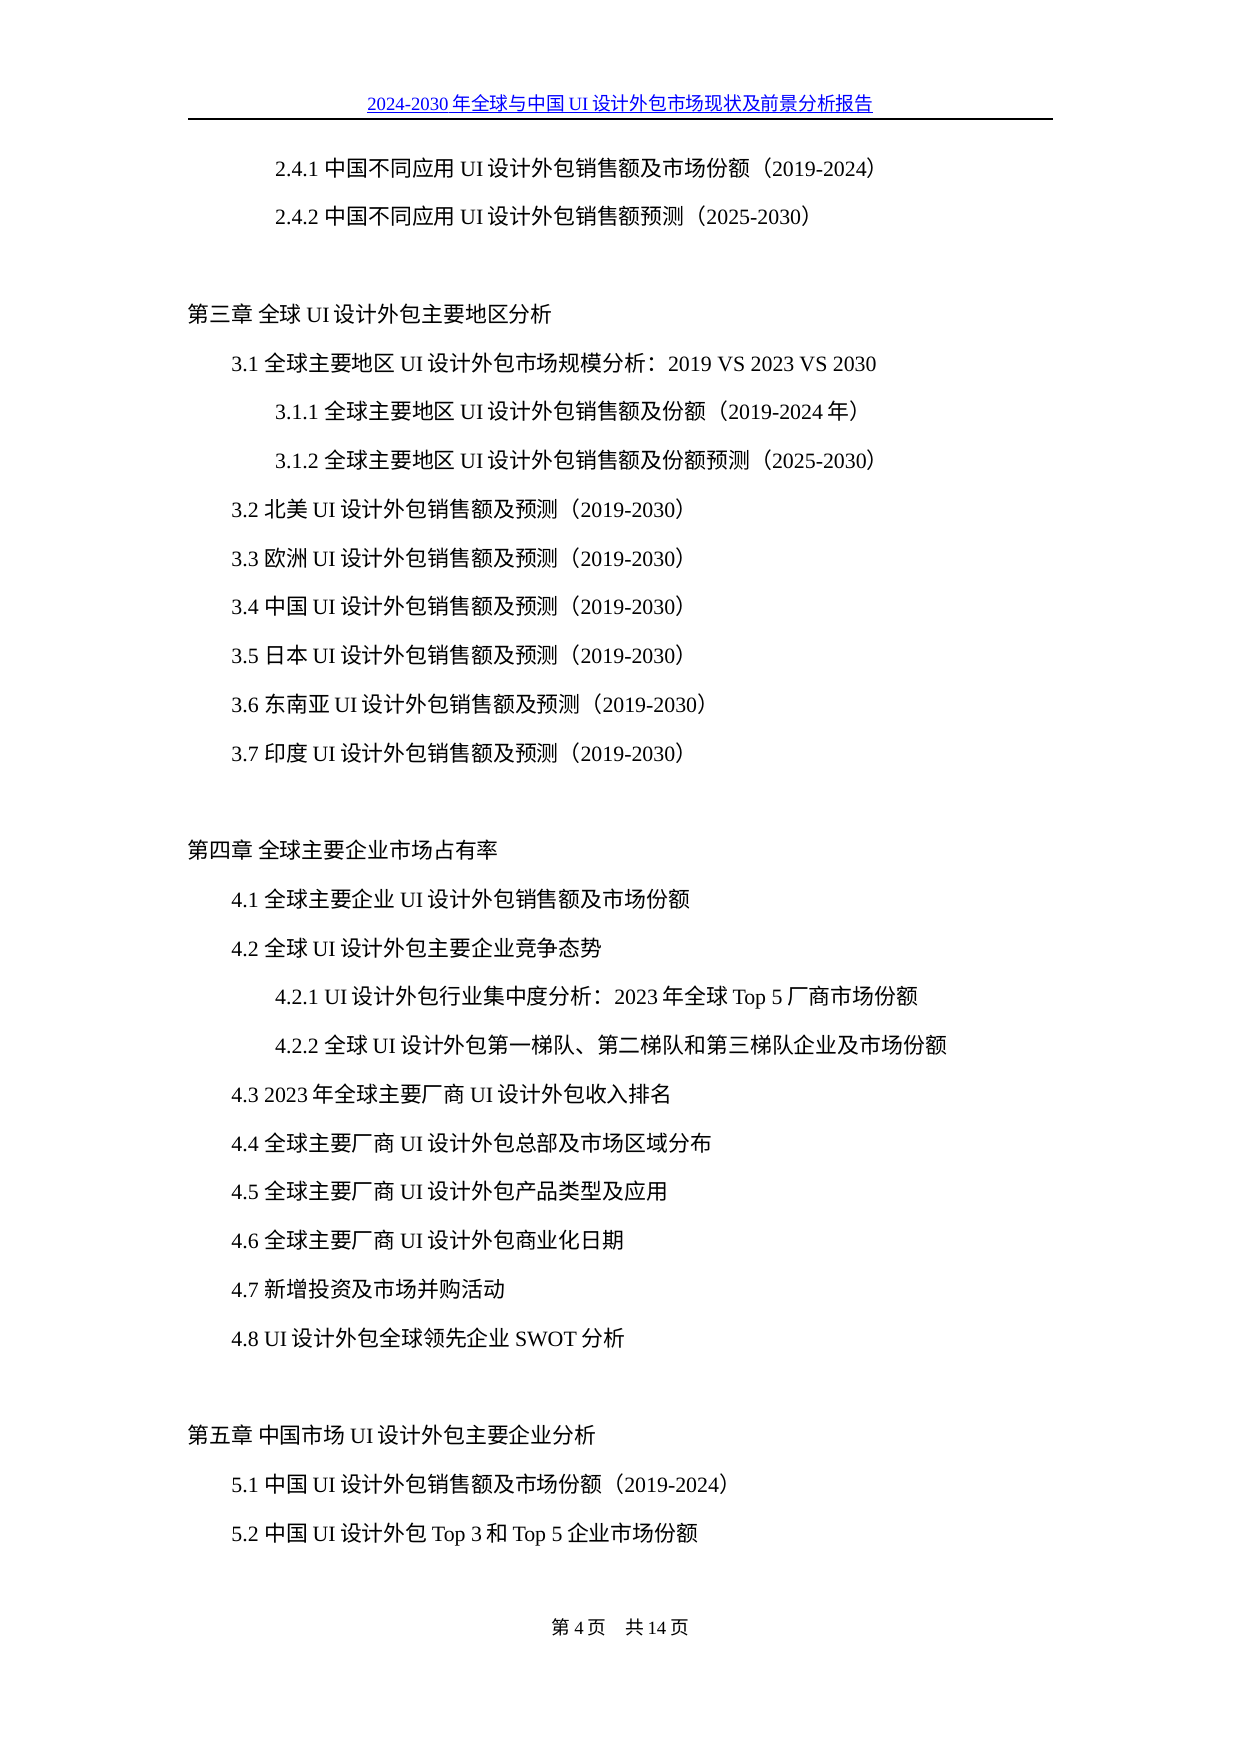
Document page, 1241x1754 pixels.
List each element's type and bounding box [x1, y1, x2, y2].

text [187, 150, 1053, 1548]
